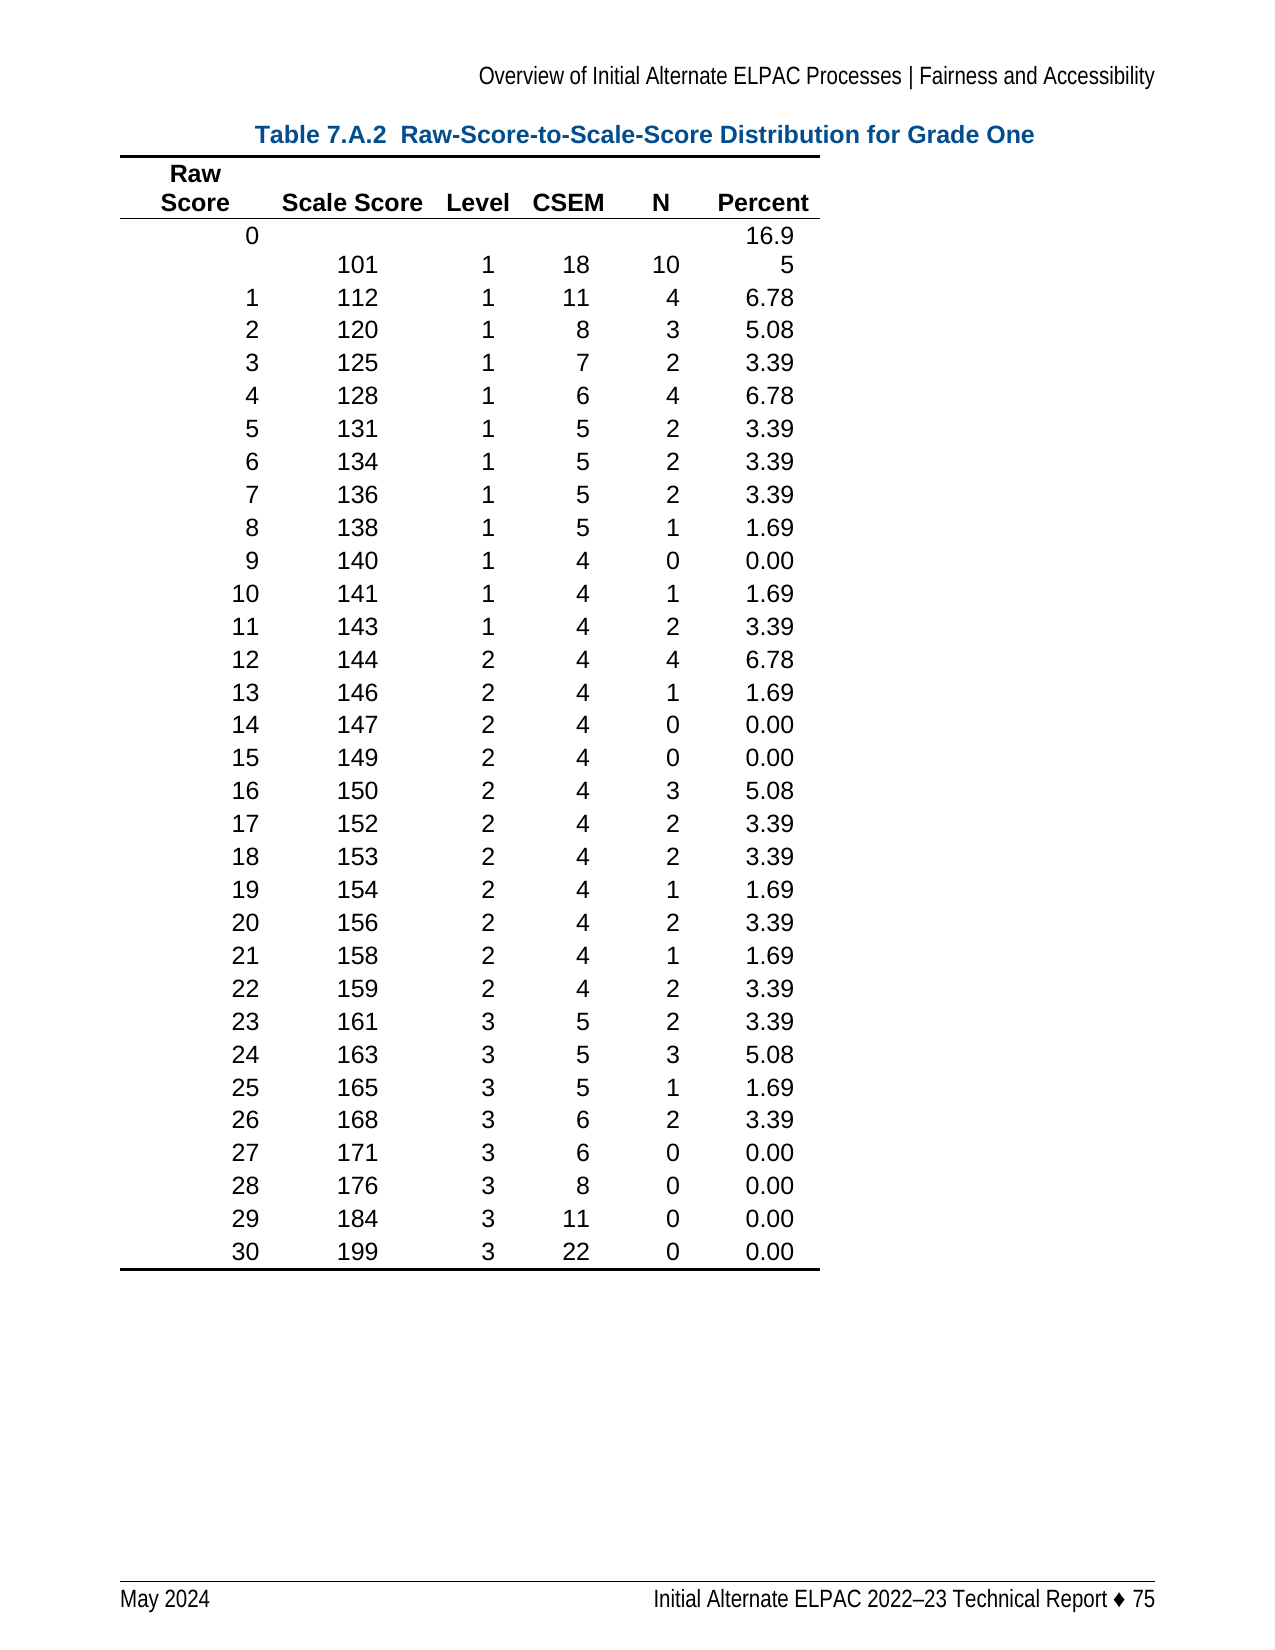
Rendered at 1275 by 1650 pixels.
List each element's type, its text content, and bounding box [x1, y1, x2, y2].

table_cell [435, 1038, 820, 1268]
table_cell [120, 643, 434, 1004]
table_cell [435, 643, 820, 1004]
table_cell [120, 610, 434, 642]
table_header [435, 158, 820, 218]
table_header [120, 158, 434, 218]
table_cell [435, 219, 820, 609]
text Table 7.A.2 Raw-Score-to-Scale-Score Distribution for Grade One [135, 120, 1155, 149]
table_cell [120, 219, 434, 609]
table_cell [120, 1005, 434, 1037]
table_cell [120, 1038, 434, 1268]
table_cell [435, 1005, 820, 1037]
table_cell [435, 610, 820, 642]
